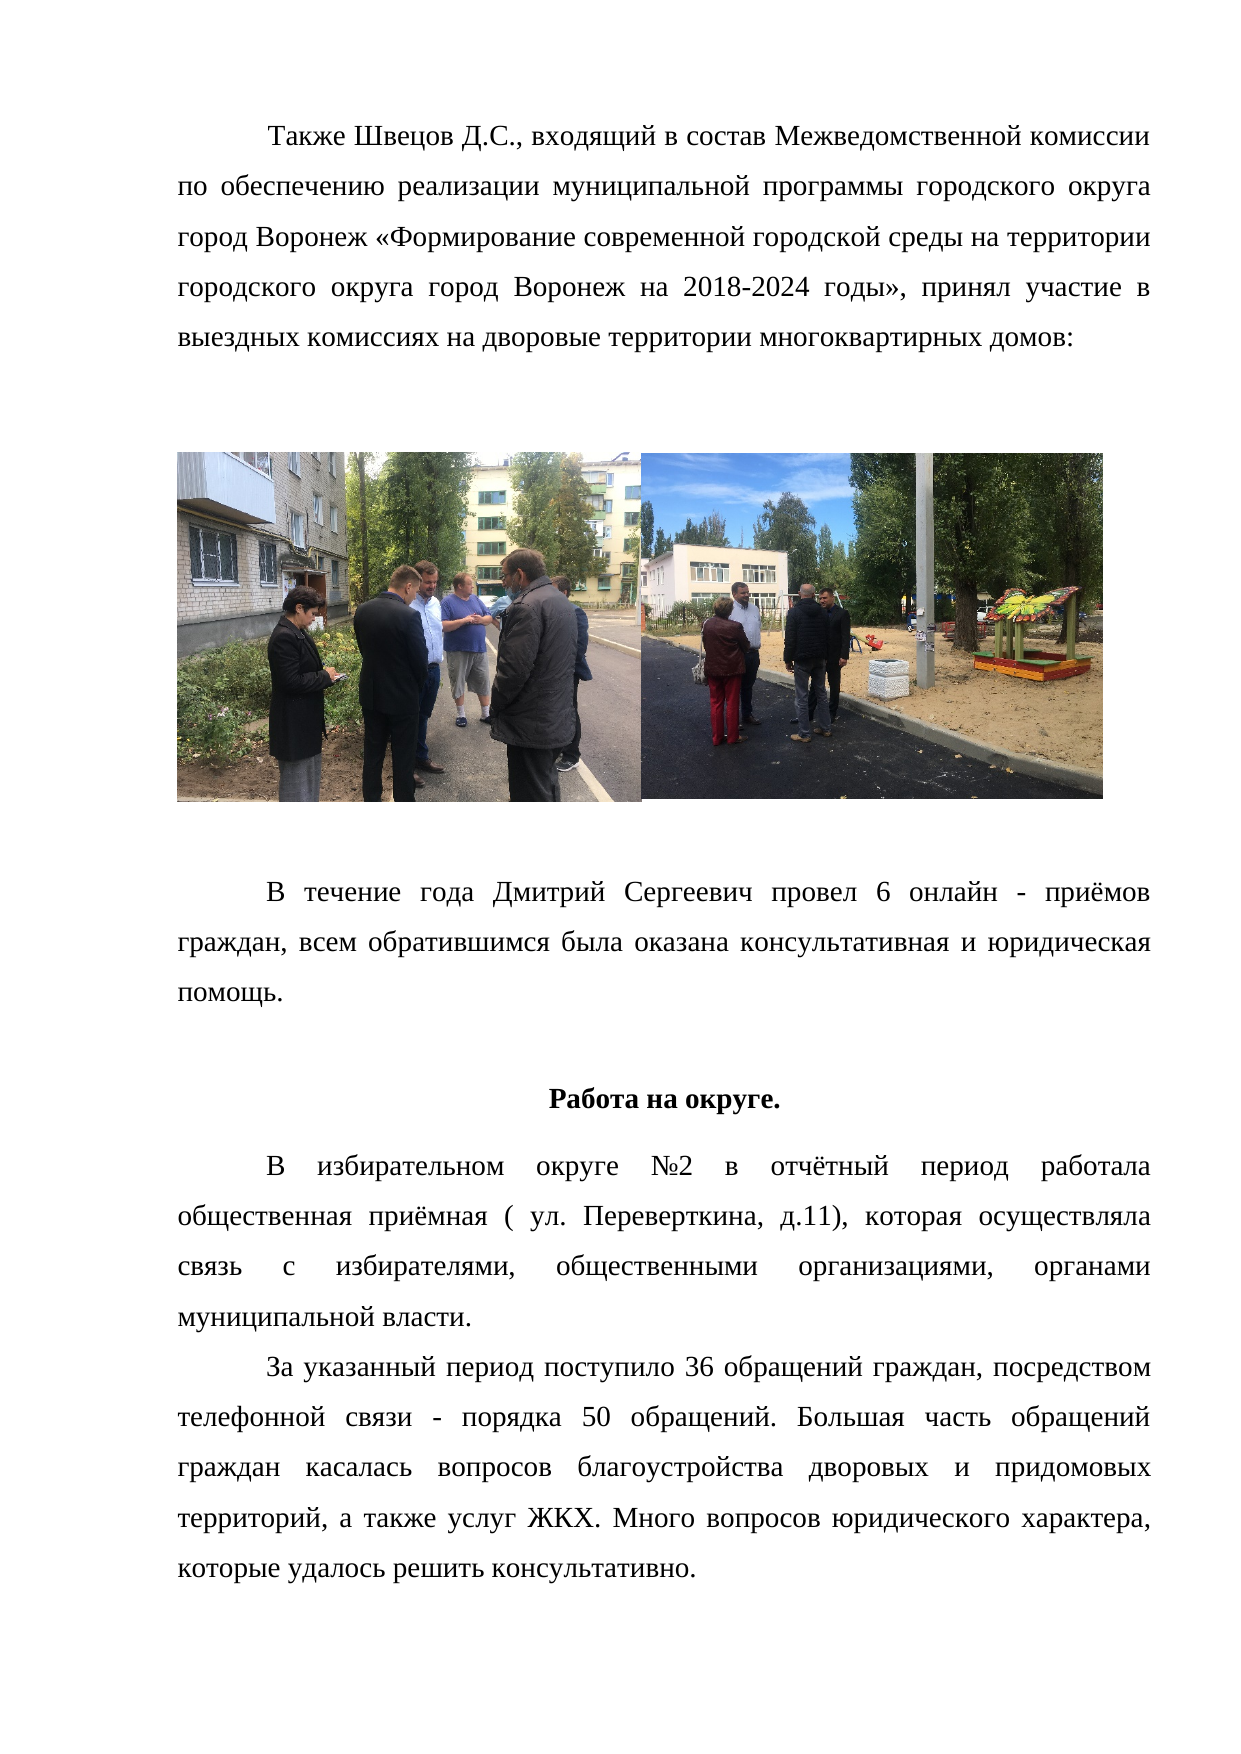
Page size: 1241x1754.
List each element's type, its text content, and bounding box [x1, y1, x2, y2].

text В течение года Дмитрий Сергеевич провел 6 онлайн - приёмов граждан, всем обратившимся была оказана консультативная и юридическая помощь. [177, 874, 1152, 1050]
text За указанный период поступило 36 обращений граждан, посредством телефонной связи - порядка 50 обращений. Большая часть обращений граждан касалась вопросов благоустройства дворовых и придомовых территорий, а также услуг ЖКХ. Много вопросов юридического характера, которые удалось решить консультативно. [177, 1349, 1152, 1584]
text Работа на округе. [177, 1081, 1152, 1114]
text Также Швецов Д.С., входящий в состав Межведомственной комиссии по обеспечению реализации муниципальной программы городского округа город Воронеж «Формирование современной городской среды на территории городского округа город Воронеж на 2018-2024 годы», принял участие в выездных комиссиях на дворовые территории многоквартирных домов: [177, 118, 1152, 353]
picture [177, 452, 1103, 802]
text В избирательном округе №2 в отчётный период работала общественная приёмная ( ул. Переверткина, д.11), которая осуществляла связь с избирателями, общественными организациями, органами муниципальной власти. [177, 1148, 1152, 1332]
